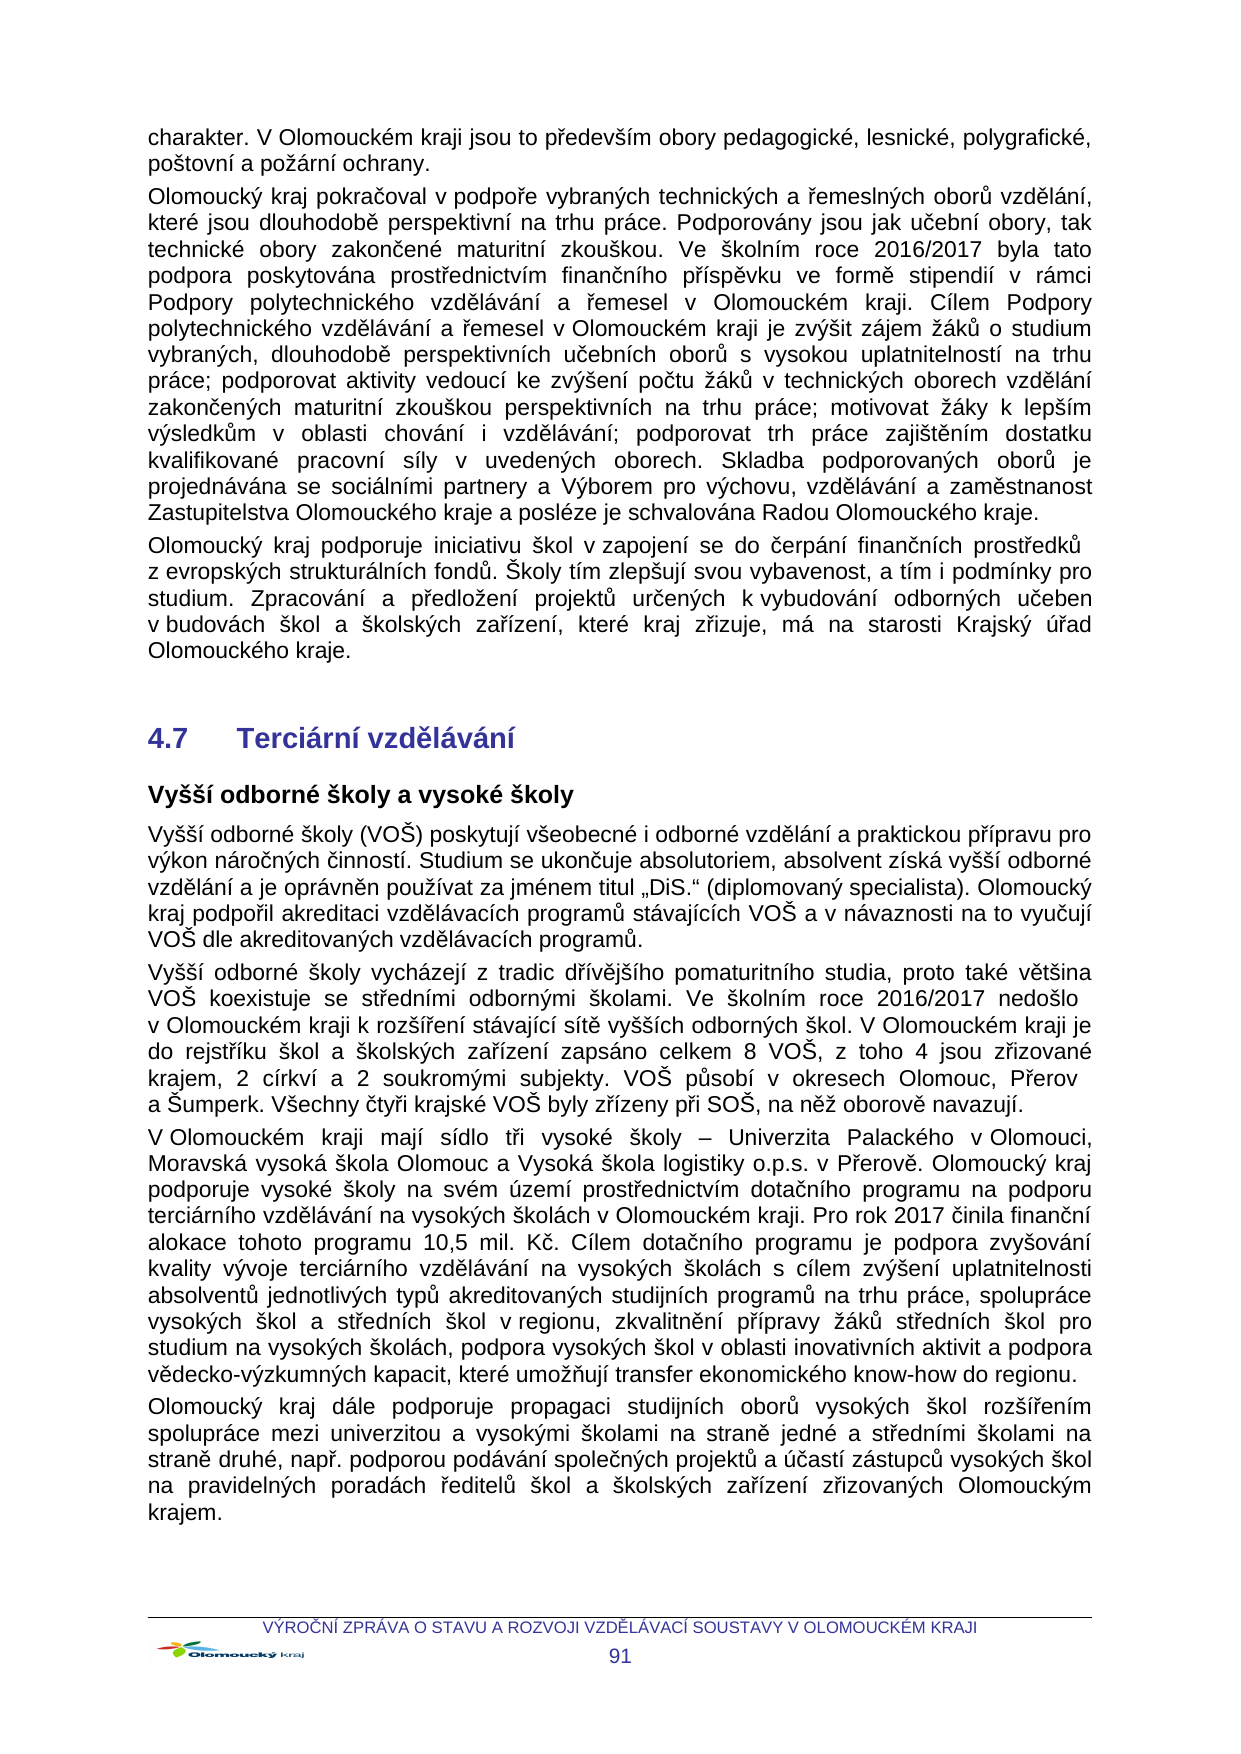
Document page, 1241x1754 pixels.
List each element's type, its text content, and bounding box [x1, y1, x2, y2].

text Olomoucký kraj dále podporuje propagaci studijních oborů vysokých škol rozšířením spolupráce mezi univerzitou a vysokými školami na straně jedné a středními školami na straně druhé, např. podporou podávání společných projektů a účastí zástupců vysokých škol na pravidelných poradách ředitelů škol a školských zařízení zřizovaných Olomouckým krajem. [148, 1393, 1092, 1525]
subtitle 4.7 Terciární vzdělávání [148, 721, 1092, 755]
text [148, 124, 1092, 177]
subtitle Vyšší odborné školy a vysoké školy [148, 780, 1092, 808]
text V Olomouckém kraji mají sídlo tři vysoké školy – Univerzita Palackého v Olomouci, Moravská vysoká škola Olomouc a Vysoká škola logistiky o.p.s. v Přerově. Olomoucký kraj podporuje vysoké školy na svém území prostřednictvím dotačního programu na podporu terciárního vzdělávání na vysokých školách v Olomouckém kraji. Pro rok 2017 činila finanční alokace tohoto programu 10,5 mil. Kč. Cílem dotačního programu je podpora zvyšování kvality vývoje terciárního vzdělávání na vysokých školách s cílem zvýšení uplatnitelnosti absolventů jednotlivých typů akreditovaných studijních programů na trhu práce, spolupráce vysokých škol a středních škol v regionu, zkvalitnění přípravy žáků středních škol pro studium na vysokých školách, podpora vysokých škol v oblasti inovativních aktivit a podpora vědecko-výzkumných kapacit, které umožňují transfer ekonomického know-how do regionu. [148, 1123, 1092, 1387]
text Olomoucký kraj pokračoval v podpoře vybraných technických a řemeslných oborů vzdělání, které jsou dlouhodobě perspektivní na trhu práce. Podporovány jsou jak učební obory, tak technické obory zakončené maturitní zkouškou. Ve školním roce 2016/2017 byla tato podpora poskytována prostřednictvím finančního příspěvku ve formě stipendií v rámci Podpory polytechnického vzdělávání a řemesel v Olomouckém kraji. Cílem Podpory polytechnického vzdělávání a řemesel v Olomouckém kraji je zvýšit zájem žáků o studium vybraných, dlouhodobě perspektivních učebních oborů s vysokou uplatnitelností na trhu práce; podporovat aktivity vedoucí ke zvýšení počtu žáků v technických oborech vzdělání zakončených maturitní zkouškou perspektivních na trhu práce; motivovat žáky k lepším výsledkům v oblasti chování i vzdělávání; podporovat trh práce zajištěním dostatku kvalifikované pracovní síly v uvedených oborech. Skladba podporovaných oborů je projednávána se sociálními partnery a Výborem pro výchovu, vzdělávání a zaměstnanost Zastupitelstva Olomouckého kraje a posléze je schvalována Radou Olomouckého kraje. [148, 183, 1092, 526]
text Olomoucký kraj podporuje iniciativu škol v zapojení se do čerpání finančních prostředků z evropských strukturálních fondů. Školy tím zlepšují svou vybavenost, a tím i podmínky pro studium. Zpracování a předložení projektů určených k vybudování odborných učeben v budovách škol a školských zařízení, které kraj zřizuje, má na starosti Krajský úřad Olomouckého kraje. [148, 532, 1092, 664]
picture [147, 1636, 315, 1664]
text Vyšší odborné školy (VOŠ) poskytují všeobecné i odborné vzdělání a praktickou přípravu pro výkon náročných činností. Studium se ukončuje absolutoriem, absolvent získá vyšší odborné vzdělání a je oprávněn používat za jménem titul „DiS.“ (diplomovaný specialista). Olomoucký kraj podpořil akreditaci vzdělávacích programů stávajících VOŠ a v návaznosti na to vyučují VOŠ dle akreditovaných vzdělávacích programů. [148, 821, 1092, 953]
text Vyšší odborné školy vycházejí z tradic dřívějšího pomaturitního studia, proto také většina VOŠ koexistuje se středními odbornými školami. Ve školním roce 2016/2017 nedošlo v Olomouckém kraji k rozšíření stávající sítě vyšších odborných škol. V Olomouckém kraji je do rejstříku škol a školských zařízení zapsáno celkem 8 VOŠ, z toho 4 jsou zřizované krajem, 2 církví a 2 soukromými subjekty. VOŠ působí v okresech Olomouc, Přerov a Šumperk. Všechny čtyři krajské VOŠ byly zřízeny při SOŠ, na něž oborově navazují. [148, 959, 1092, 1117]
